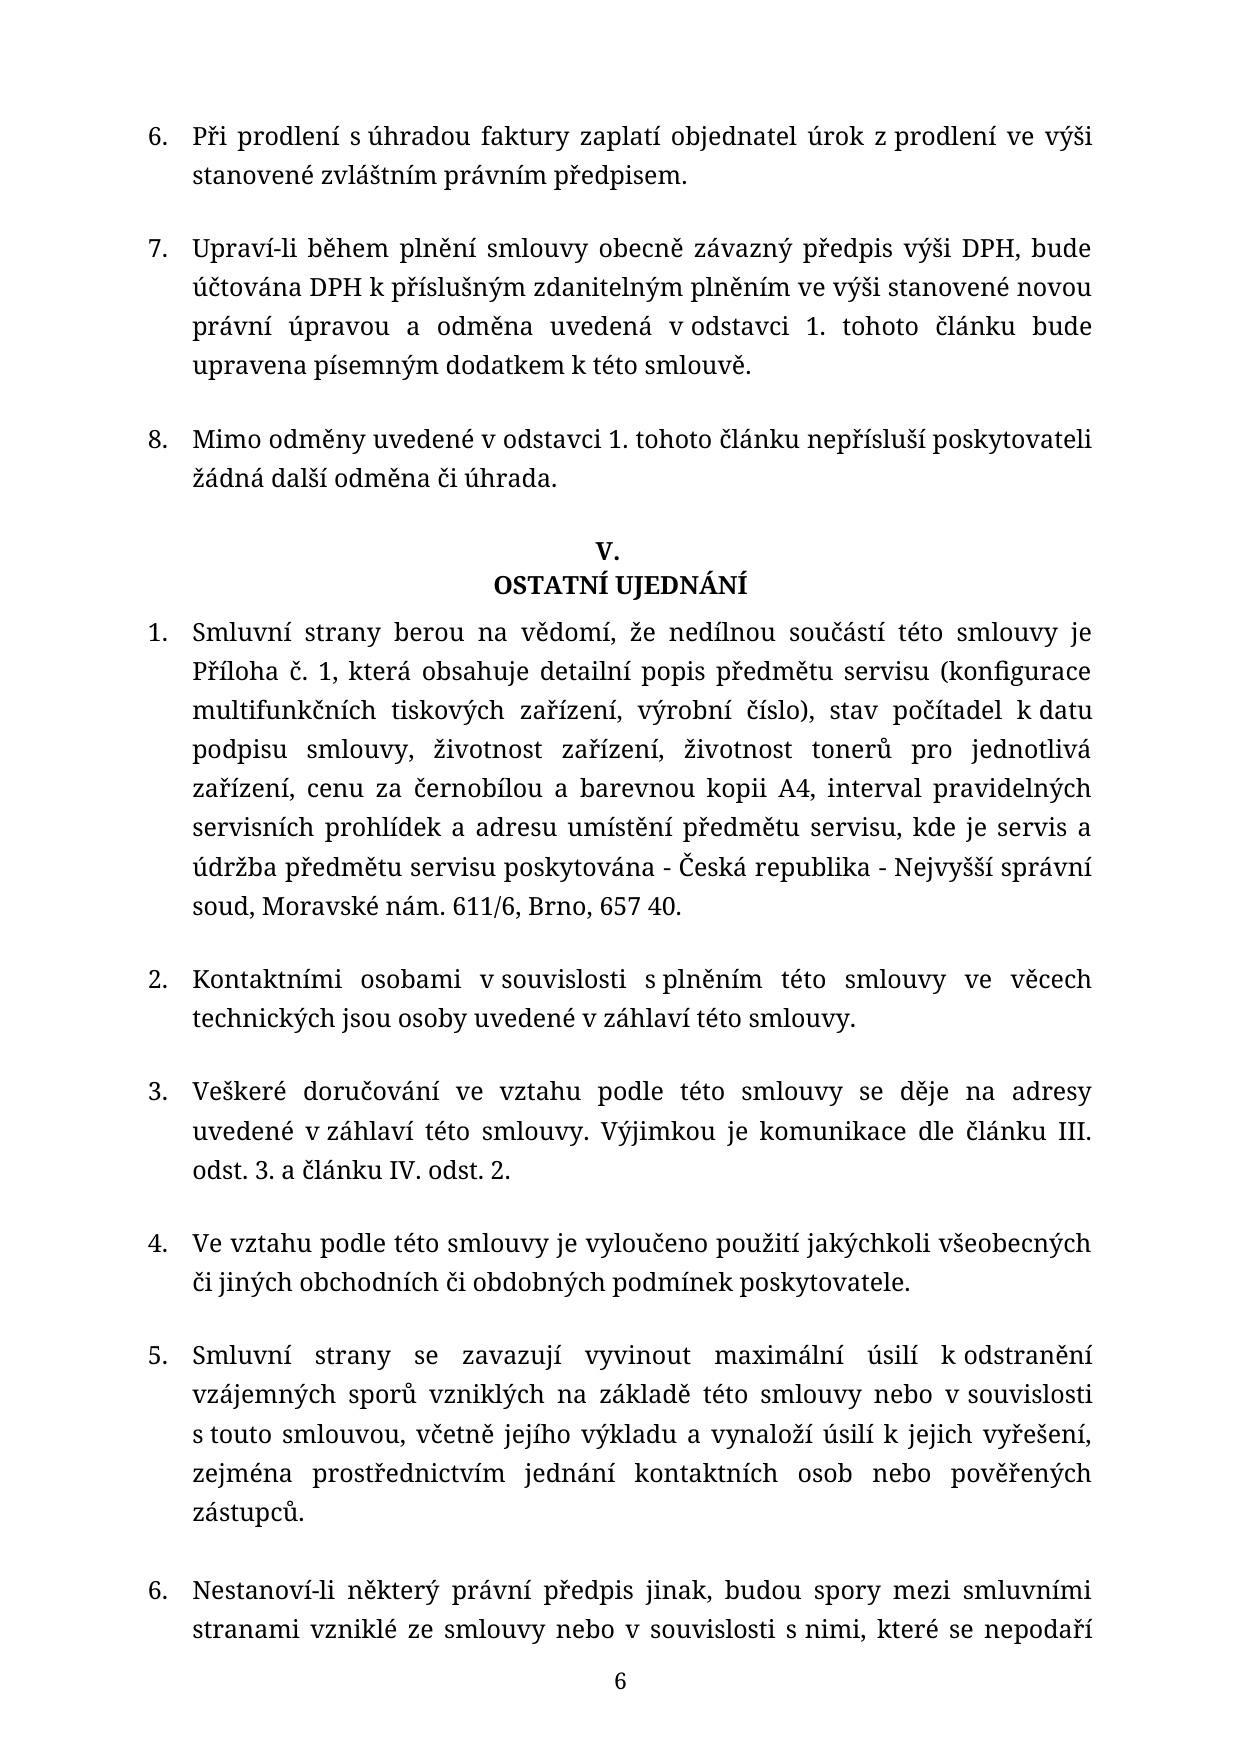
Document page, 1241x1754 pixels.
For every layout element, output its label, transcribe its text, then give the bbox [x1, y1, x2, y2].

list Smluvní strany se zavazují vyvinout maximální úsilí k odstranění vzájemných sporů vzniklých na základě této smlouvy nebo v souvislosti s touto smlouvou, včetně jejího výkladu a vynaloží úsilí k jejich vyřešení, zejména prostřednictvím jednání kontaktních osob nebo pověřených zástupců. [148, 1338, 1093, 1529]
list Při prodlení s úhradou faktury zaplatí objednatel úrok z prodlení ve výši stanovené zvláštním právním předpisem. [148, 118, 1093, 191]
list Upraví-li během plnění smlouvy obecně závazný předpis výši DPH, bude účtována DPH k příslušným zdanitelným plněním ve výši stanovené novou právní úpravou a odměna uvedená v odstavci 1. tohoto článku bude upravena písemným dodatkem k této smlouvě. [148, 231, 1093, 382]
list Veškeré doručování ve vztahu podle této smlouvy se děje na adresy uvedené v záhlaví této smlouvy. Výjimkou je komunikace dle článku III. odst. 3. a článku IV. odst. 2. [148, 1074, 1093, 1186]
list Mimo odměny uvedené v odstavci 1. tohoto článku nepřísluší poskytovateli žádná další odměna či úhrada. [148, 421, 1093, 494]
text Ostatní ujednání [148, 568, 1093, 602]
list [148, 1573, 1093, 1646]
list Ve vztahu podle této smlouvy je vyloučeno použití jakýchkoli všeobecných či jiných obchodních či obdobných podmínek poskytovatele. [148, 1226, 1093, 1299]
list Kontaktními osobami v souvislosti s plněním této smlouvy ve věcech technických jsou osoby uvedené v záhlaví této smlouvy. [148, 962, 1093, 1035]
list Smluvní strany berou na vědomí, že nedílnou součástí této smlouvy je Příloha č. 1, která obsahuje detailní popis předmětu servisu (konfigurace multifunkčních tiskových zařízení, výrobní číslo), stav počítadel k datu podpisu smlouvy, životnost zařízení, životnost tonerů pro jednotlivá zařízení, cenu za černobílou a barevnou kopii A4, interval pravidelných servisních prohlídek a adresu umístění předmětu servisu, kde je servis a údržba předmětu servisu poskytována - Česká republika - Nejvyšší správní soud, Moravské nám. 611/6, Brno, 657 40. [148, 614, 1093, 922]
